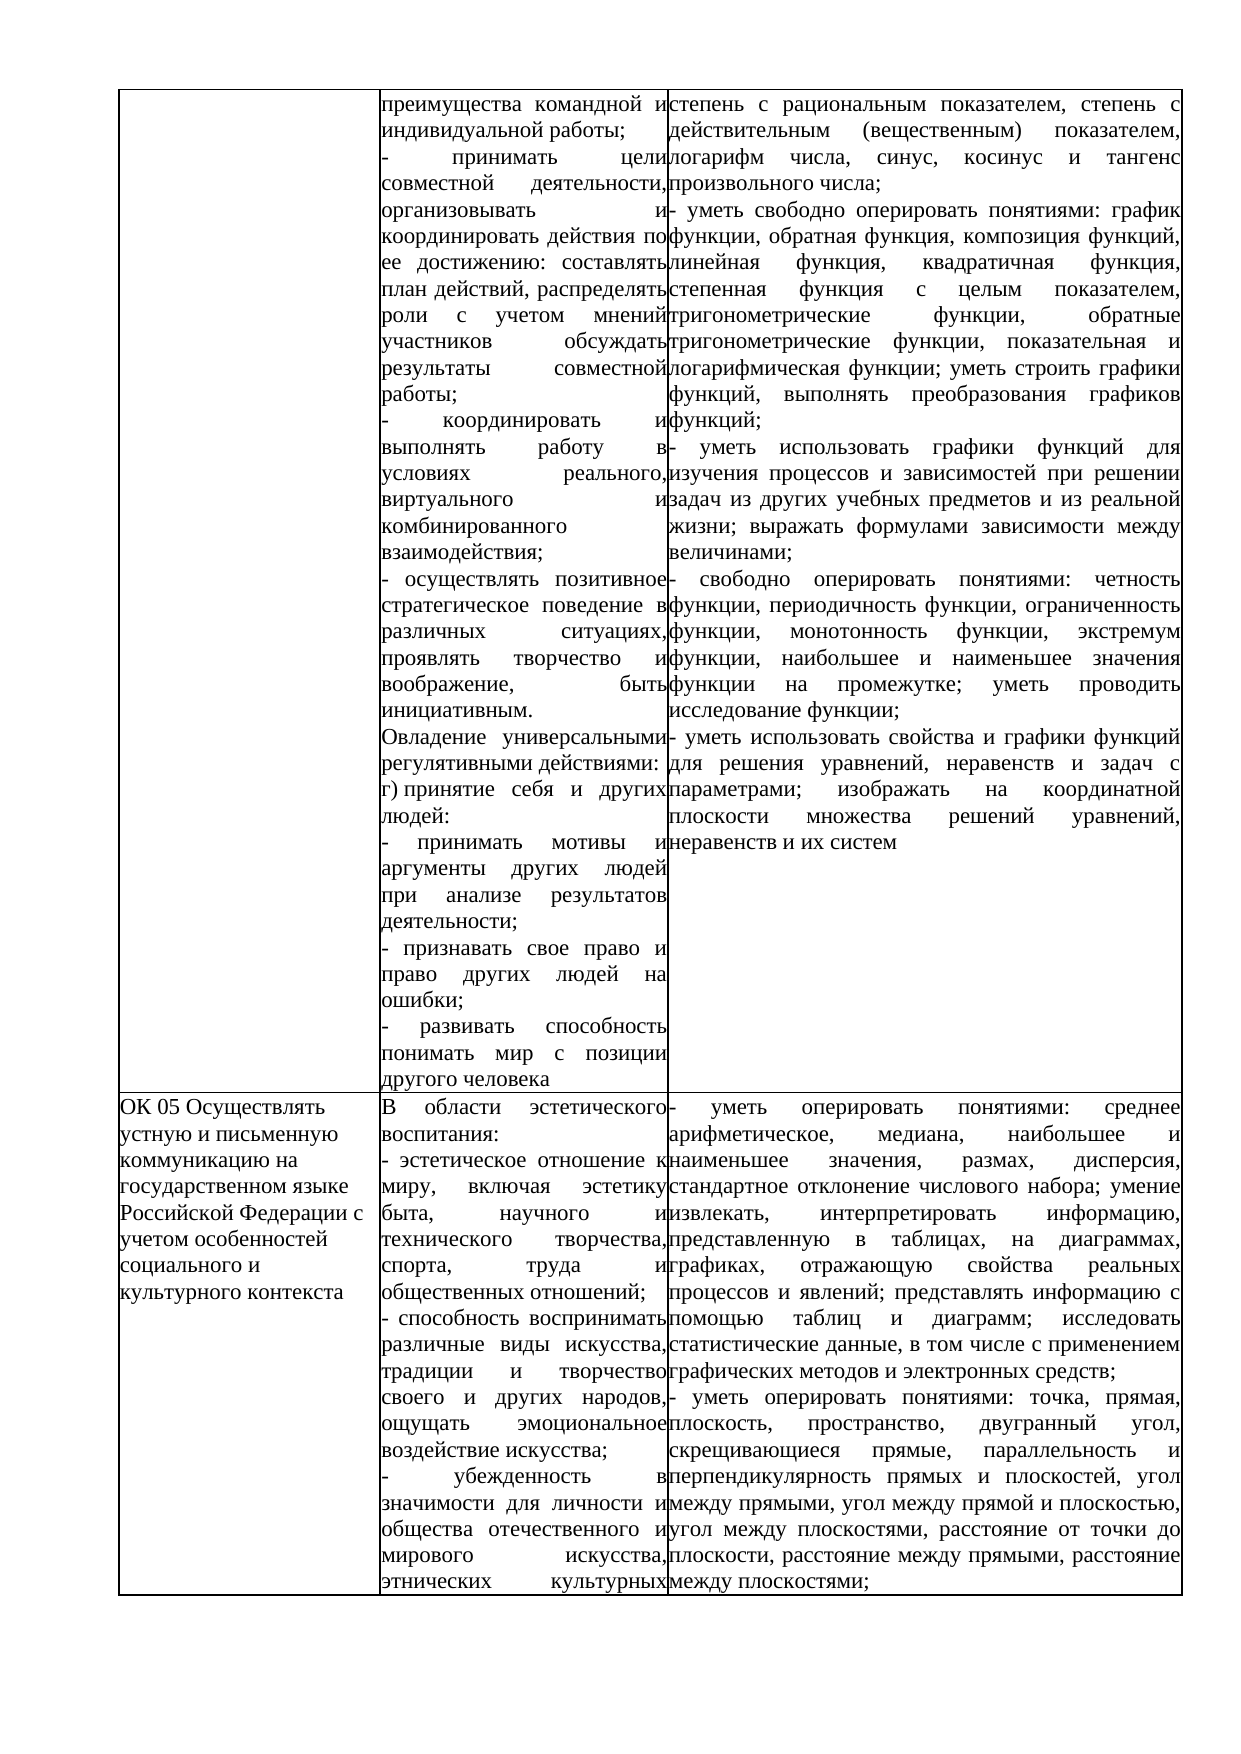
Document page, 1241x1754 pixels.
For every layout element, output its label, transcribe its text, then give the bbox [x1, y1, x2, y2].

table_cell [120, 1093, 379, 1594]
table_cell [669, 90, 1181, 1092]
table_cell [669, 1093, 1181, 1594]
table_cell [120, 90, 379, 1092]
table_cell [381, 1093, 667, 1594]
